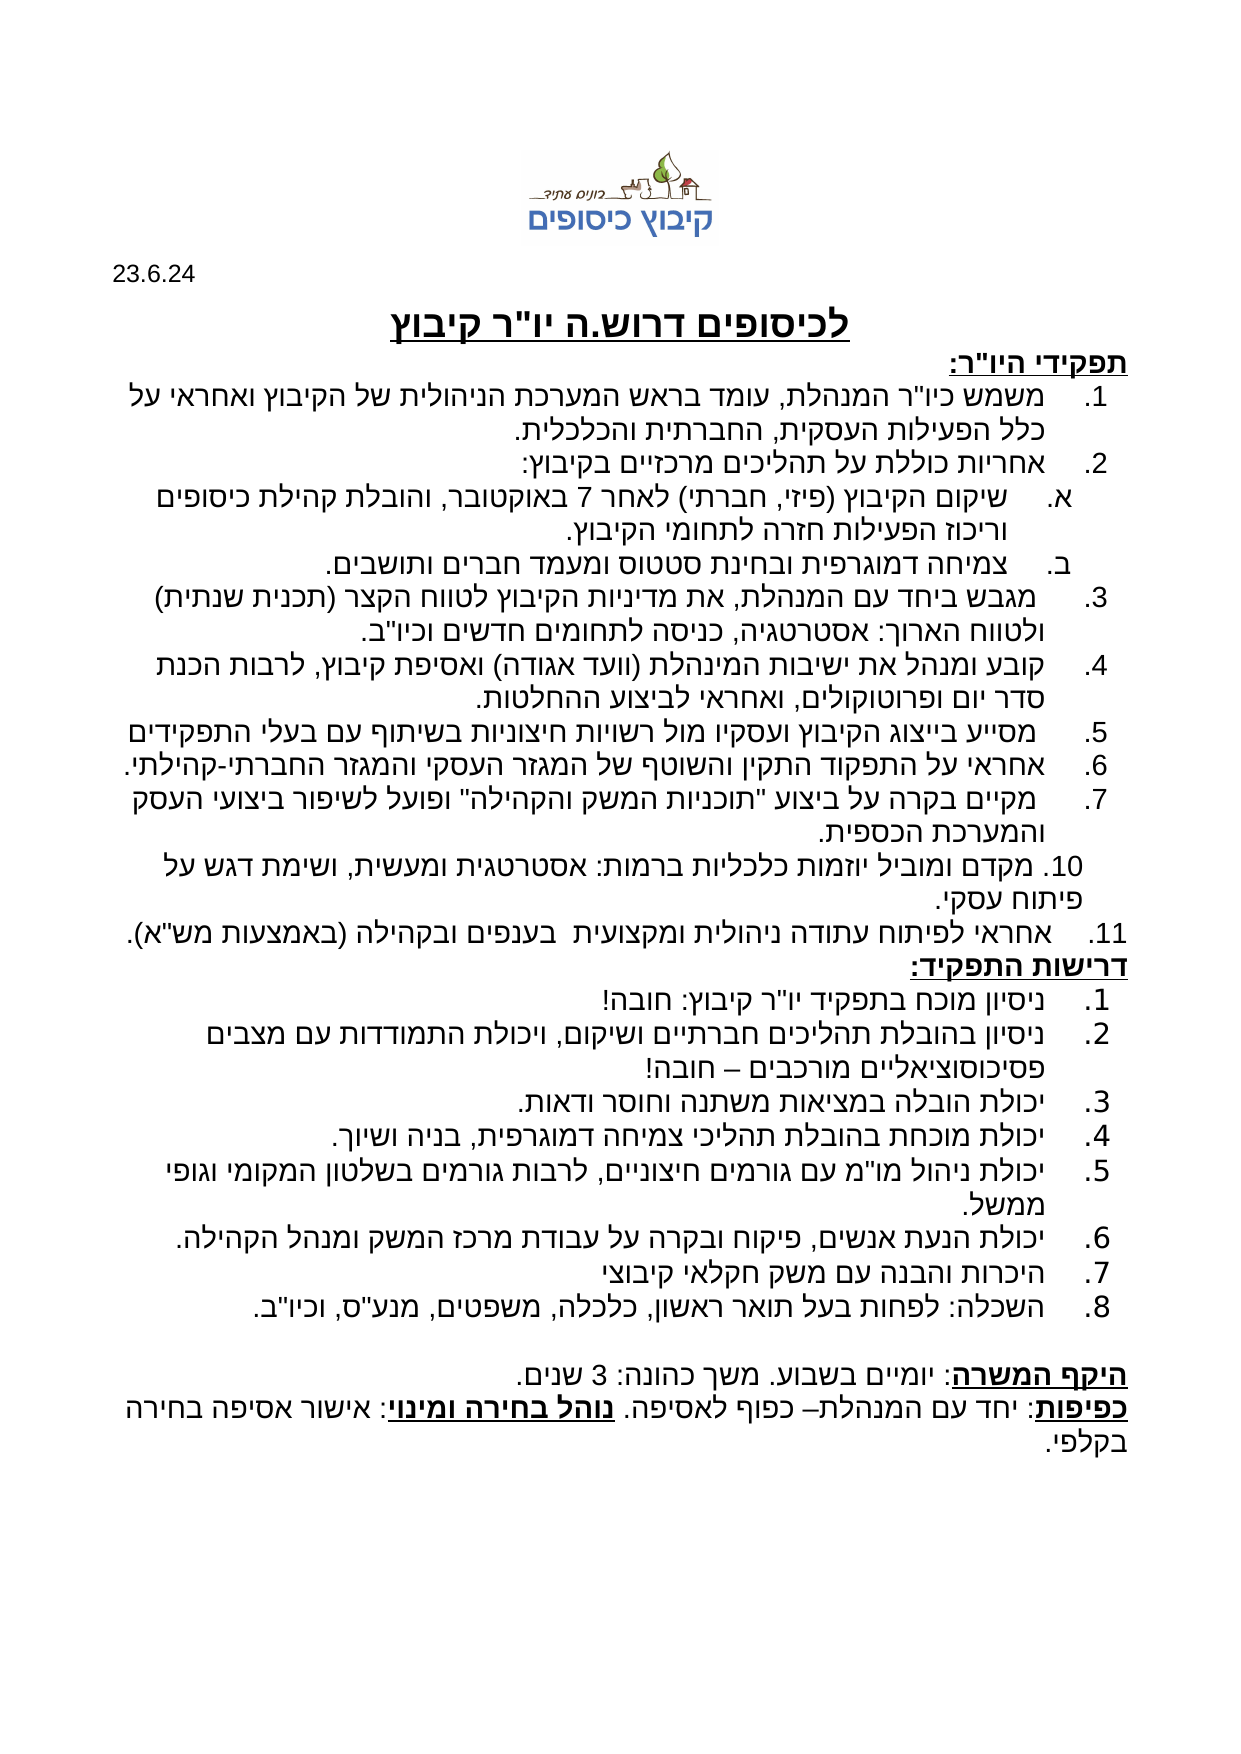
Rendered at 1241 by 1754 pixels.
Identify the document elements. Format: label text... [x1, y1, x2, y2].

list יכולת מוכחת בהובלת תהליכי צמיחה דמוגרפית, בניה ושיוך. [112, 1119, 1083, 1154]
text תפקידי היו"ר: [112, 346, 1128, 379]
list השכלה: לפחות בעל תואר ראשון, כלכלה, משפטים, מנע"ס, וכיו"ב. [112, 1290, 1083, 1324]
text 23.6.24 [112, 259, 1128, 288]
list קובע ומנהל את ישיבות המינהלת (וועד אגודה) ואסיפת קיבוץ, לרבות הכנת סדר יום ופרוטוקולים, ואחראי לביצוע ההחלטות. [112, 648, 1083, 715]
list יכולת הנעת אנשים, פיקוח ובקרה על עבודת מרכז המשק ומנהל הקהילה. [112, 1221, 1083, 1256]
list שיקום הקיבוץ (פיזי, חברתי) לאחר 7 באוקטובר, והובלת קהילת כיסופים וריכוז הפעילות חזרה לתחומי הקיבוץ. [112, 480, 1046, 547]
list מגבש ביחד עם המנהלת, את מדיניות הקיבוץ לטווח הקצר (תכנית שנתית) ולטווח הארוך: אסטרטגיה, כניסה לתחומים חדשים וכיו"ב. [112, 581, 1083, 648]
list צמיחה דמוגרפית ובחינת סטטוס ומעמד חברים ותושבים. [112, 547, 1046, 581]
picture [521, 150, 719, 246]
text 10. מקדם ומוביל יוזמות כלכליות ברמות: אסטרטגית ומעשית, ושימת דגש על פיתוח עסקי. [112, 849, 1083, 916]
text לכיסופים דרוש.ה יו"ר קיבוץ [112, 303, 1128, 346]
list ניסיון מוכח בתפקיד יו"ר קיבוץ: חובה! [112, 983, 1083, 1017]
text כפיפות: יחד עם המנהלת– כפוף לאסיפה. נוהל בחירה ומינוי: אישור אסיפה בחירה בקלפי. [112, 1391, 1128, 1458]
list אחראי על התפקוד התקין והשוטף של המגזר העסקי והמגזר החברתי-קהילתי. [112, 748, 1083, 782]
text 11. אחראי לפיתוח עתודה ניהולית ומקצועית בענפים ובקהילה (באמצעות מש"א). [112, 916, 1128, 949]
list היכרות והבנה עם משק חקלאי קיבוצי [112, 1256, 1083, 1290]
list מסייע בייצוג הקיבוץ ועסקיו מול רשויות חיצוניות בשיתוף עם בעלי התפקידים [112, 715, 1083, 748]
list אחריות כוללת על תהליכים מרכזיים בקיבוץ: [112, 446, 1083, 480]
list יכולת ניהול מו"מ עם גורמים חיצוניים, לרבות גורמים בשלטון המקומי וגופי ממשל. [112, 1154, 1083, 1221]
list ניסיון בהובלת תהליכים חברתיים ושיקום, ויכולת התמודדות עם מצבים פסיכוסוציאליים מורכבים – חובה! [112, 1017, 1083, 1085]
text דרישות התפקיד: [112, 949, 1128, 983]
text היקף המשרה: יומיים בשבוע. משך כהונה: 3 שנים. [112, 1358, 1128, 1391]
list יכולת הובלה במציאות משתנה וחוסר ודאות. [112, 1085, 1083, 1119]
list מקיים בקרה על ביצוע "תוכניות המשק והקהילה" ופועל לשיפור ביצועי העסק והמערכת הכספית. [112, 782, 1083, 849]
list משמש כיו"ר המנהלת, עומד בראש המערכת הניהולית של הקיבוץ ואחראי על כלל הפעילות העסקית, החברתית והכלכלית. [112, 379, 1083, 446]
